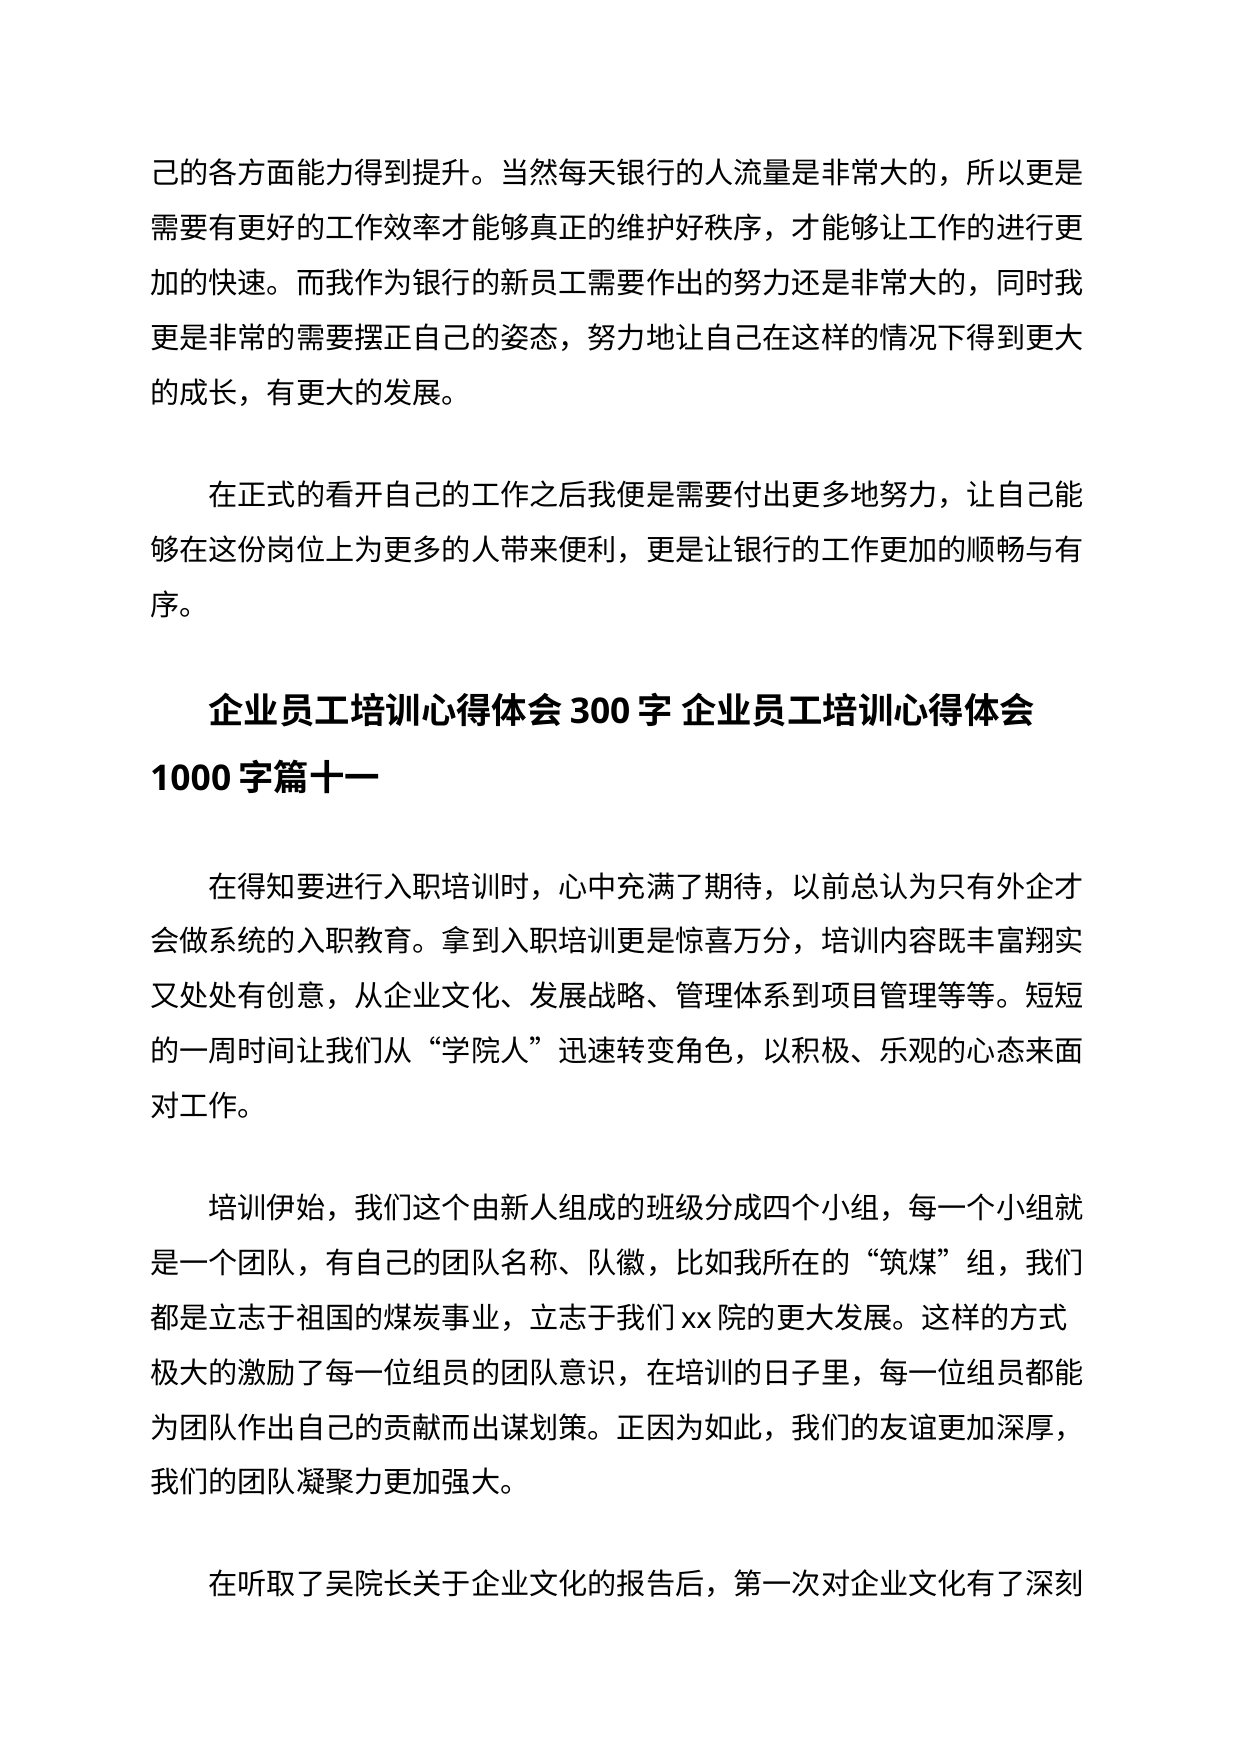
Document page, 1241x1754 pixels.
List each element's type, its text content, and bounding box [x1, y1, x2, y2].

text 企业员工培训心得体会300字 企业员工培训心得体会1000字篇十一 [150, 683, 1090, 801]
text 在正式的看开自己的工作之后我便是需要付出更多地努力，让自己能够在这份岗位上为更多的人带来便利，更是让银行的工作更加的顺畅与有序。 [150, 471, 1090, 623]
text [150, 150, 1090, 412]
text 在得知要进行入职培训时，心中充满了期待，以前总认为只有外企才会做系统的入职教育。拿到入职培训更是惊喜万分，培训内容既丰富翔实又处处有创意，从企业文化、发展战略、管理体系到项目管理等等。短短的一周时间让我们从“学院人”迅速转变角色，以积极、乐观的心态来面对工作。 [150, 863, 1090, 1125]
text 培训伊始，我们这个由新人组成的班级分成四个小组，每一个小组就是一个团队，有自己的团队名称、队徽，比如我所在的“筑煤”组，我们都是立志于祖国的煤炭事业，立志于我们xx院的更大发展。这样的方式极大的激励了每一位组员的团队意识，在培训的日子里，每一位组员都能为团队作出自己的贡献而出谋划策。正因为如此，我们的友谊更加深厚，我们的团队凝聚力更加强大。 [150, 1184, 1090, 1501]
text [150, 1561, 1090, 1603]
